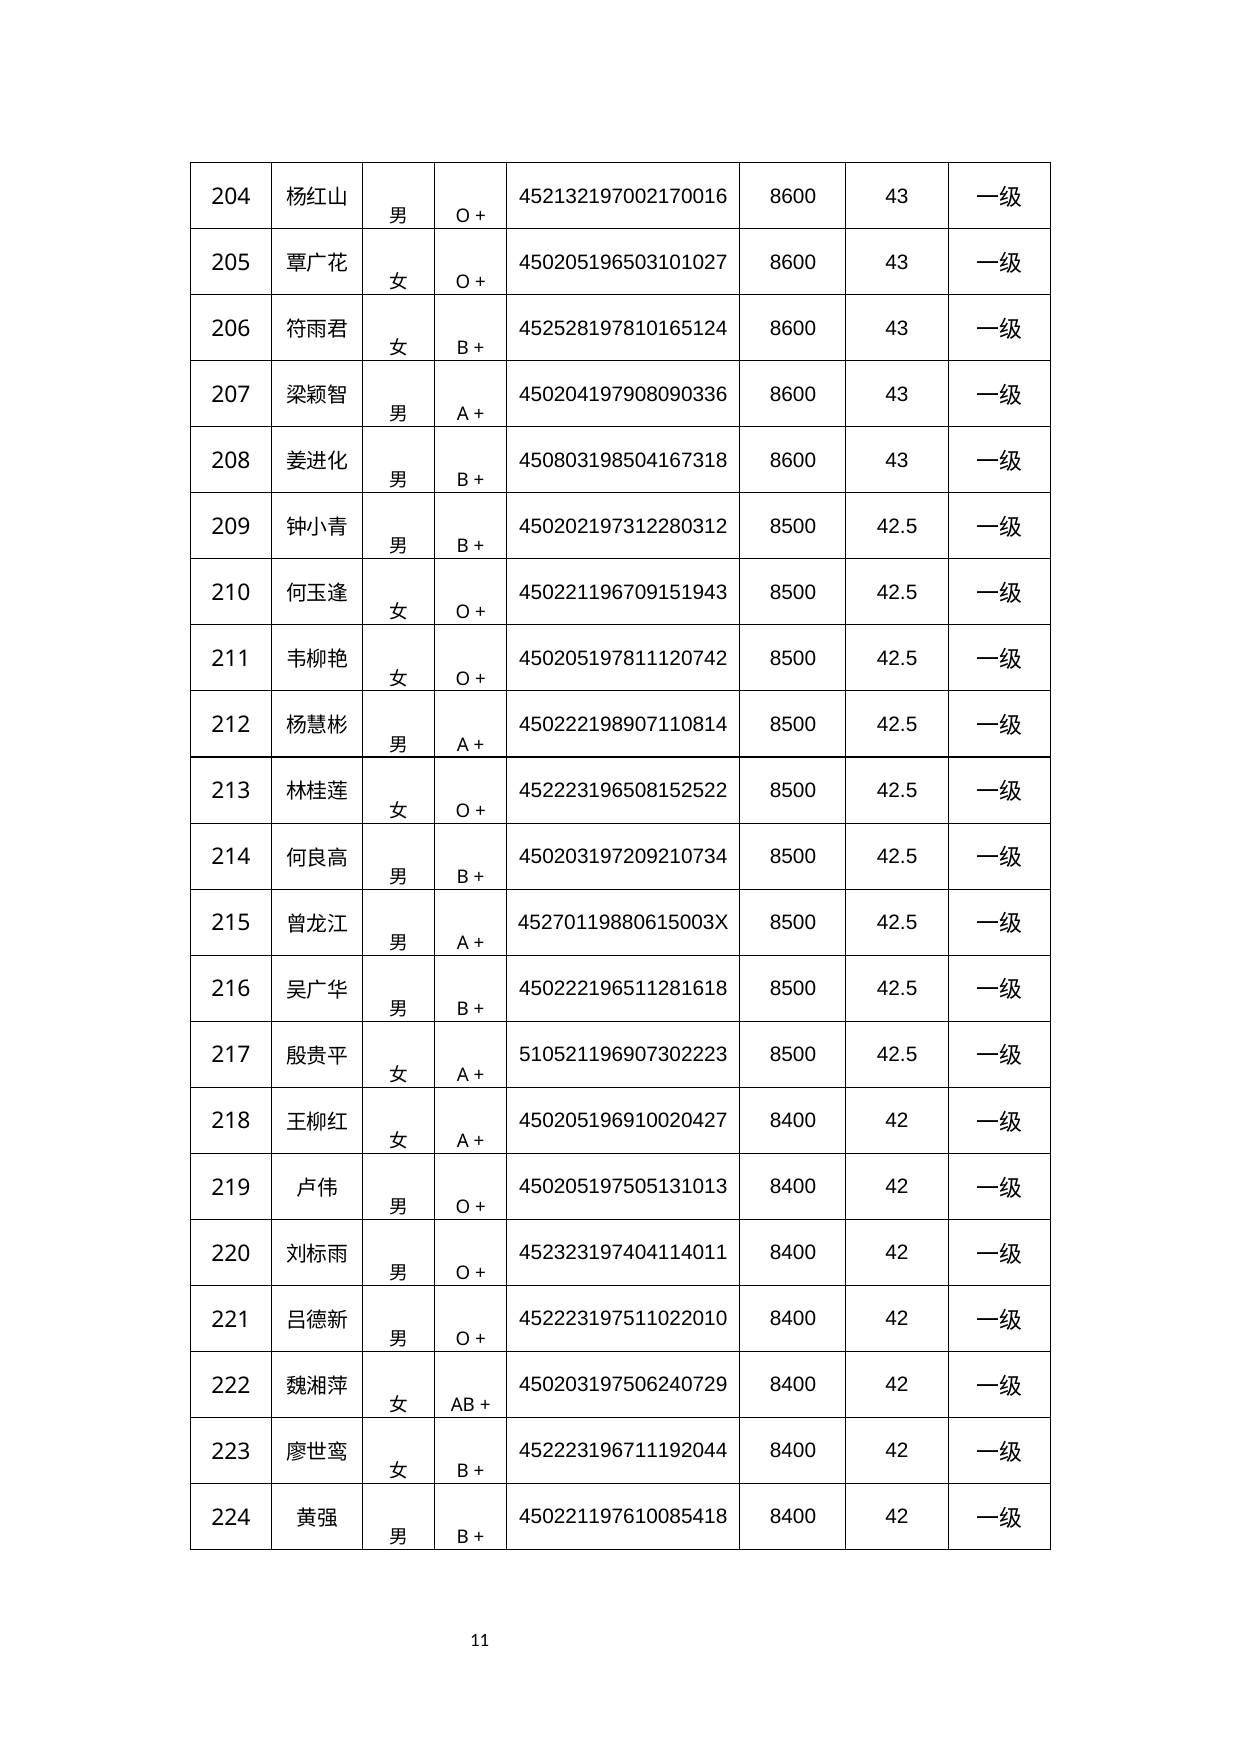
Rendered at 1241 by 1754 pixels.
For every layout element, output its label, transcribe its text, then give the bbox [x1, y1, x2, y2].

table_cell 42.5 [846, 758, 948, 822]
table_cell 208 [191, 427, 271, 492]
table_cell 42.5 [846, 1022, 948, 1087]
table_cell 510521196907302223 [507, 1022, 739, 1087]
table_cell O + [435, 229, 506, 294]
table_cell 206 [191, 295, 271, 360]
table_cell 8500 [740, 956, 845, 1021]
table_cell 一级 [949, 559, 1050, 624]
table_cell 一级 [949, 427, 1050, 492]
table_cell 204 [191, 163, 271, 228]
table_cell 42 [846, 1286, 948, 1351]
table_cell B + [435, 824, 506, 888]
table_cell 42.5 [846, 824, 948, 888]
table_cell 219 [191, 1154, 271, 1219]
table_cell 8600 [740, 427, 845, 492]
table_cell 一级 [949, 824, 1050, 888]
table_cell 卢伟 [272, 1154, 362, 1219]
table_cell 8400 [740, 1154, 845, 1219]
table_cell 一级 [949, 890, 1050, 954]
table_cell B + [435, 295, 506, 360]
table_cell 女 [363, 1022, 434, 1087]
table_cell 222 [191, 1352, 271, 1417]
table_cell 一级 [949, 1418, 1050, 1483]
table_cell 杨慧彬 [272, 691, 362, 756]
table_cell 42.5 [846, 625, 948, 690]
table_cell 207 [191, 361, 271, 426]
table_cell 218 [191, 1088, 271, 1153]
table_cell 男 [363, 691, 434, 756]
table_cell 450205196503101027 [507, 229, 739, 294]
table_cell B + [435, 427, 506, 492]
table_cell 42 [846, 1418, 948, 1483]
table_cell 220 [191, 1220, 271, 1285]
table_cell 一级 [949, 758, 1050, 822]
table_cell 214 [191, 824, 271, 888]
table_cell 209 [191, 493, 271, 558]
table_cell 黄强 [272, 1484, 362, 1549]
table_cell O + [435, 1154, 506, 1219]
table_cell 223 [191, 1418, 271, 1483]
table_cell 梁颖智 [272, 361, 362, 426]
table_cell 211 [191, 625, 271, 690]
table_cell 450221196709151943 [507, 559, 739, 624]
table_cell 452528197810165124 [507, 295, 739, 360]
table_cell B + [435, 1484, 506, 1549]
table_cell 450203197209210734 [507, 824, 739, 888]
table_cell 450205197811120742 [507, 625, 739, 690]
table_cell 450221197610085418 [507, 1484, 739, 1549]
table_cell 42 [846, 1220, 948, 1285]
table_cell 男 [363, 1484, 434, 1549]
table_cell 男 [363, 427, 434, 492]
table_cell 钟小青 [272, 493, 362, 558]
table_cell 8600 [740, 361, 845, 426]
table_cell O + [435, 163, 506, 228]
table_cell 450202197312280312 [507, 493, 739, 558]
table_cell O + [435, 758, 506, 822]
table_cell 8600 [740, 229, 845, 294]
table_cell 廖世鸾 [272, 1418, 362, 1483]
table_cell 450803198504167318 [507, 427, 739, 492]
table_cell 殷贵平 [272, 1022, 362, 1087]
table_cell 男 [363, 824, 434, 888]
table_cell 450204197908090336 [507, 361, 739, 426]
table_cell 一级 [949, 1154, 1050, 1219]
table_cell 8500 [740, 890, 845, 954]
table_cell 一级 [949, 1088, 1050, 1153]
table_cell 217 [191, 1022, 271, 1087]
table_cell 8400 [740, 1286, 845, 1351]
table_cell A + [435, 361, 506, 426]
table_cell 一级 [949, 361, 1050, 426]
table_cell 42.5 [846, 890, 948, 954]
table_cell 205 [191, 229, 271, 294]
table_cell 王柳红 [272, 1088, 362, 1153]
table_cell 8400 [740, 1088, 845, 1153]
table_cell 450203197506240729 [507, 1352, 739, 1417]
table_cell 8600 [740, 295, 845, 360]
table_cell B + [435, 1418, 506, 1483]
table_cell 8500 [740, 1022, 845, 1087]
table_cell O + [435, 1286, 506, 1351]
table_cell 210 [191, 559, 271, 624]
table_cell 符雨君 [272, 295, 362, 360]
table_cell 8400 [740, 1220, 845, 1285]
table_cell 女 [363, 295, 434, 360]
table_cell 450205196910020427 [507, 1088, 739, 1153]
table_cell 一级 [949, 956, 1050, 1021]
table_cell A + [435, 890, 506, 954]
table_cell 42.5 [846, 691, 948, 756]
table_cell O + [435, 559, 506, 624]
table_cell 8500 [740, 824, 845, 888]
table_cell 224 [191, 1484, 271, 1549]
table_cell 男 [363, 493, 434, 558]
table_cell 8500 [740, 691, 845, 756]
table_cell A + [435, 1088, 506, 1153]
table_cell 42.5 [846, 559, 948, 624]
table_cell 一级 [949, 625, 1050, 690]
table_cell 何玉逢 [272, 559, 362, 624]
table_cell 212 [191, 691, 271, 756]
table_cell 一级 [949, 229, 1050, 294]
table_cell 女 [363, 625, 434, 690]
table_cell 男 [363, 890, 434, 954]
table_cell 刘标雨 [272, 1220, 362, 1285]
table_cell 452223197511022010 [507, 1286, 739, 1351]
table_cell 8400 [740, 1352, 845, 1417]
table_cell 42 [846, 1484, 948, 1549]
table_cell 8500 [740, 625, 845, 690]
table_cell 男 [363, 1220, 434, 1285]
table_cell 男 [363, 163, 434, 228]
table_cell 女 [363, 758, 434, 822]
table_cell A + [435, 691, 506, 756]
table_cell 男 [363, 956, 434, 1021]
table_cell 221 [191, 1286, 271, 1351]
table_cell O + [435, 1220, 506, 1285]
table_cell 452132197002170016 [507, 163, 739, 228]
table_cell 42 [846, 1088, 948, 1153]
table_cell 女 [363, 559, 434, 624]
table_cell 8400 [740, 1484, 845, 1549]
table_cell 韦柳艳 [272, 625, 362, 690]
table_cell 一级 [949, 1022, 1050, 1087]
table_cell 林桂莲 [272, 758, 362, 822]
table_cell 一级 [949, 1352, 1050, 1417]
table_cell A + [435, 1022, 506, 1087]
table_cell 8500 [740, 493, 845, 558]
table_cell AB + [435, 1352, 506, 1417]
table_cell 43 [846, 229, 948, 294]
table_cell B + [435, 493, 506, 558]
table_cell 杨红山 [272, 163, 362, 228]
table_cell 一级 [949, 1286, 1050, 1351]
table_cell B + [435, 956, 506, 1021]
table_cell 450222196511281618 [507, 956, 739, 1021]
table_cell 42.5 [846, 956, 948, 1021]
table_cell 8500 [740, 559, 845, 624]
table_cell 215 [191, 890, 271, 954]
table_cell 450222198907110814 [507, 691, 739, 756]
table_cell 42.5 [846, 493, 948, 558]
table_cell 男 [363, 1286, 434, 1351]
table_cell 女 [363, 1088, 434, 1153]
table_cell 男 [363, 1154, 434, 1219]
table_cell 450205197505131013 [507, 1154, 739, 1219]
table_cell 何良高 [272, 824, 362, 888]
table_cell 8600 [740, 163, 845, 228]
table_cell 8400 [740, 1418, 845, 1483]
table_cell 一级 [949, 295, 1050, 360]
table_cell 43 [846, 361, 948, 426]
table_cell 女 [363, 229, 434, 294]
table_cell 43 [846, 163, 948, 228]
table_cell 452223196711192044 [507, 1418, 739, 1483]
table_cell 45270119880615003X [507, 890, 739, 954]
table_cell 一级 [949, 1220, 1050, 1285]
table_cell 213 [191, 758, 271, 822]
table_cell 216 [191, 956, 271, 1021]
table_cell 吴广华 [272, 956, 362, 1021]
table_cell 43 [846, 295, 948, 360]
table_cell 女 [363, 1352, 434, 1417]
table_cell 一级 [949, 691, 1050, 756]
table_cell 42 [846, 1352, 948, 1417]
table_cell 女 [363, 1418, 434, 1483]
table_cell 吕德新 [272, 1286, 362, 1351]
table_cell 一级 [949, 163, 1050, 228]
table_cell 42 [846, 1154, 948, 1219]
table_cell 覃广花 [272, 229, 362, 294]
table_cell 452223196508152522 [507, 758, 739, 822]
table_cell 8500 [740, 758, 845, 822]
table_cell 曾龙江 [272, 890, 362, 954]
table_cell 一级 [949, 1484, 1050, 1549]
table_cell 姜进化 [272, 427, 362, 492]
table_cell 452323197404114011 [507, 1220, 739, 1285]
table_cell 43 [846, 427, 948, 492]
table_cell O + [435, 625, 506, 690]
table_cell 男 [363, 361, 434, 426]
table_cell 魏湘萍 [272, 1352, 362, 1417]
table_cell 一级 [949, 493, 1050, 558]
